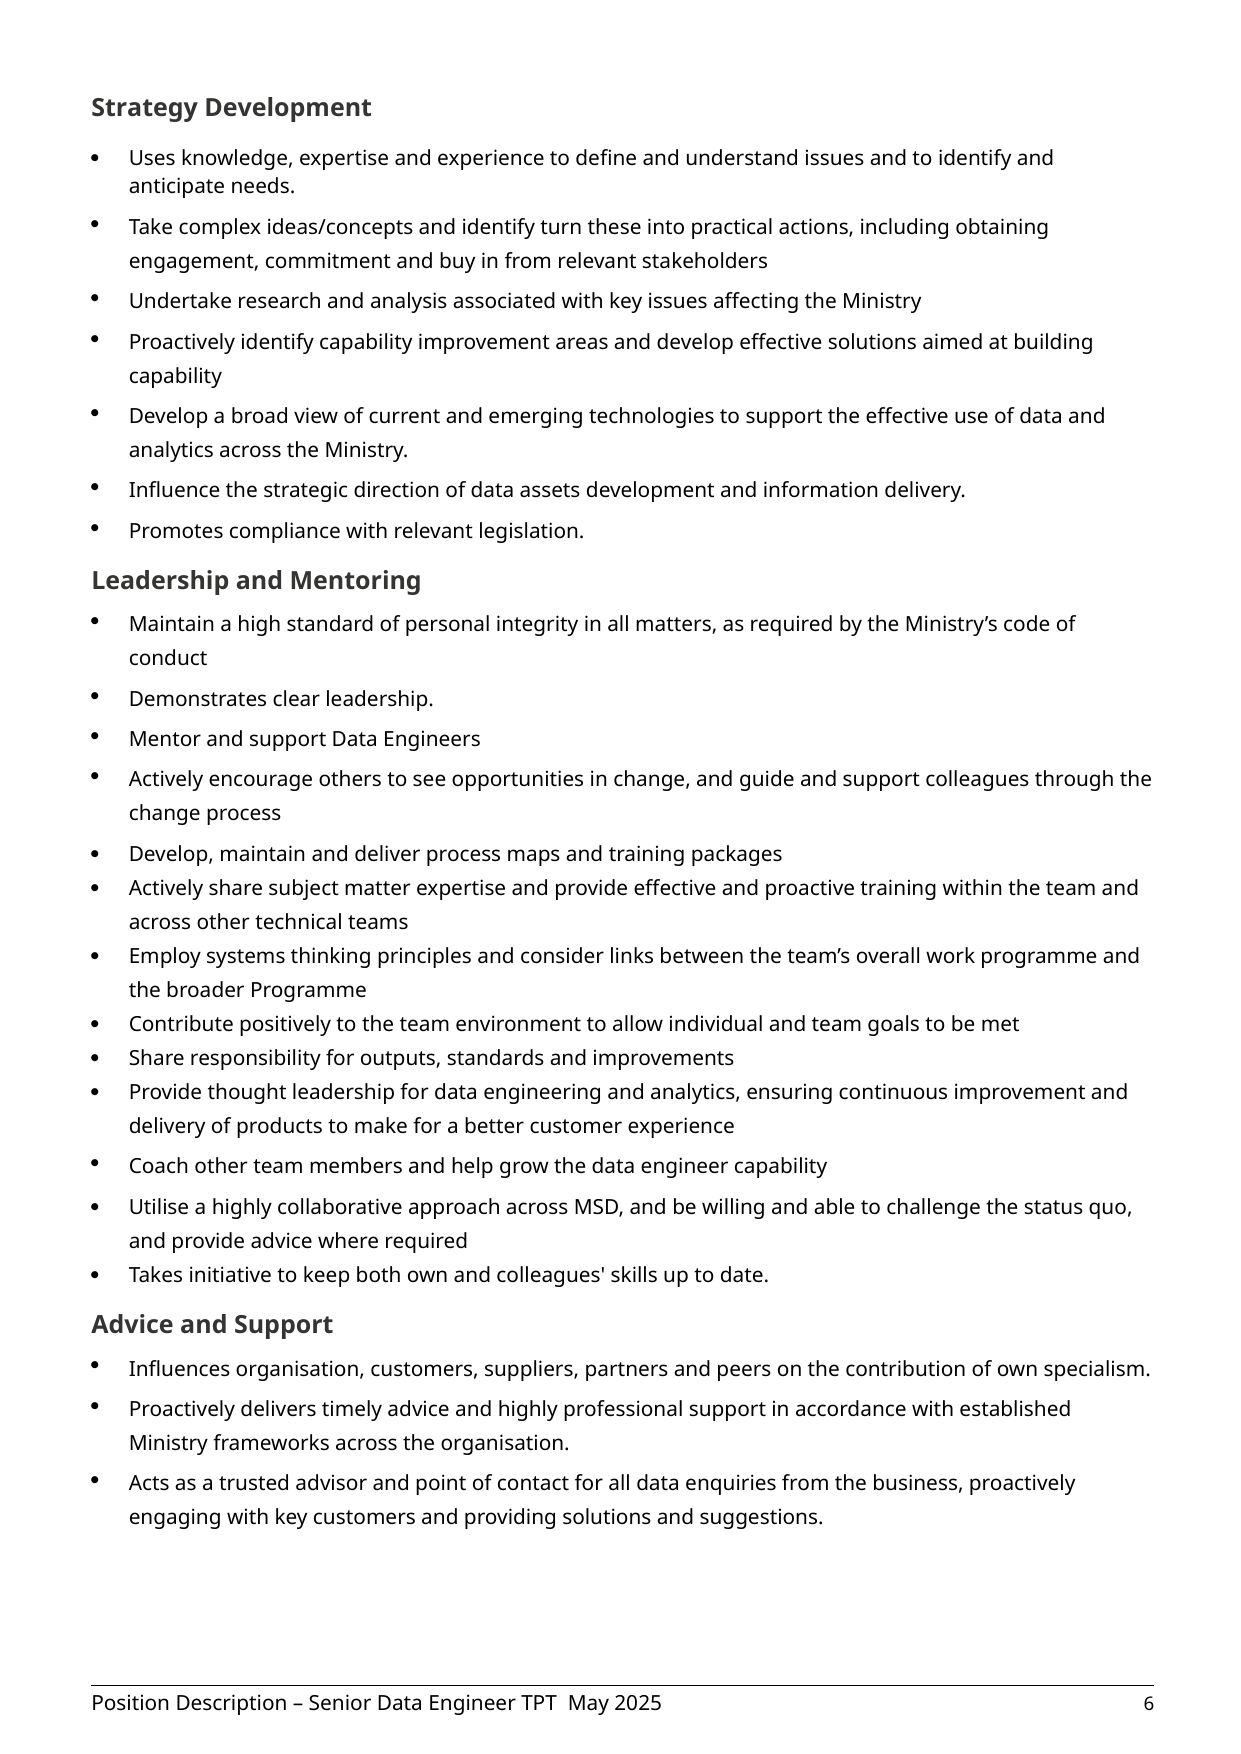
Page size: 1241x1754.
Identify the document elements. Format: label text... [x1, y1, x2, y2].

list Actively share subject matter expertise and provide effective and proactive training within the team and across other technical teams [91, 873, 1154, 935]
subtitle Strategy Development [91, 89, 1154, 123]
list Provide thought leadership for data engineering and analytics, ensuring continuous improvement and delivery of products to make for a better customer experience [91, 1077, 1154, 1140]
list Uses knowledge, expertise and experience to define and understand issues and to identify and anticipate needs. [91, 143, 1154, 199]
subtitle Advice and Support [91, 1307, 1154, 1341]
list Actively encourage others to see opportunities in change, and guide and support colleagues through the change process [91, 764, 1154, 827]
list Contribute positively to the team environment to allow individual and team goals to be met [91, 1009, 1154, 1038]
list Develop, maintain and deliver process maps and training packages [91, 839, 1154, 867]
list Acts as a trusted advisor and point of contact for all data enquiries from the business, proactively engaging with key customers and providing solutions and suggestions. [91, 1468, 1154, 1531]
list Undertake research and analysis associated with key issues affecting the Ministry [91, 286, 1154, 315]
list Mentor and support Data Engineers [91, 724, 1154, 753]
list Influences organisation, customers, suppliers, partners and peers on the contribution of own specialism. [91, 1354, 1154, 1382]
subtitle Leadership and Mentoring [91, 562, 1154, 596]
list Proactively identify capability improvement areas and develop effective solutions aimed at building capability [91, 327, 1154, 389]
list Proactively delivers timely advice and highly professional support in accordance with established Ministry frameworks across the organisation. [91, 1394, 1154, 1457]
list Coach other team members and help grow the data engineer capability [91, 1152, 1154, 1180]
list Influence the strategic direction of data assets development and information delivery. [91, 476, 1154, 504]
list Take complex ideas/concepts and identify turn these into practical actions, including obtaining engagement, commitment and buy in from relevant stakeholders [91, 212, 1154, 274]
list Utilise a highly collaborative approach across MSD, and be willing and able to challenge the status quo, and provide advice where required [91, 1192, 1154, 1254]
list Demonstrates clear leadership. [91, 684, 1154, 712]
list Maintain a high standard of personal integrity in all matters, as required by the Ministry’s code of conduct [91, 609, 1154, 672]
list Share responsibility for outputs, standards and improvements [91, 1043, 1154, 1072]
list Promotes compliance with relevant legislation. [91, 516, 1154, 544]
list Employ systems thinking principles and consider links between the team’s overall work programme and the broader Programme [91, 941, 1154, 1003]
list Develop a broad view of current and emerging technologies to support the effective use of data and analytics across the Ministry. [91, 401, 1154, 464]
list Takes initiative to keep both own and colleagues' skills up to date. [91, 1260, 1154, 1288]
